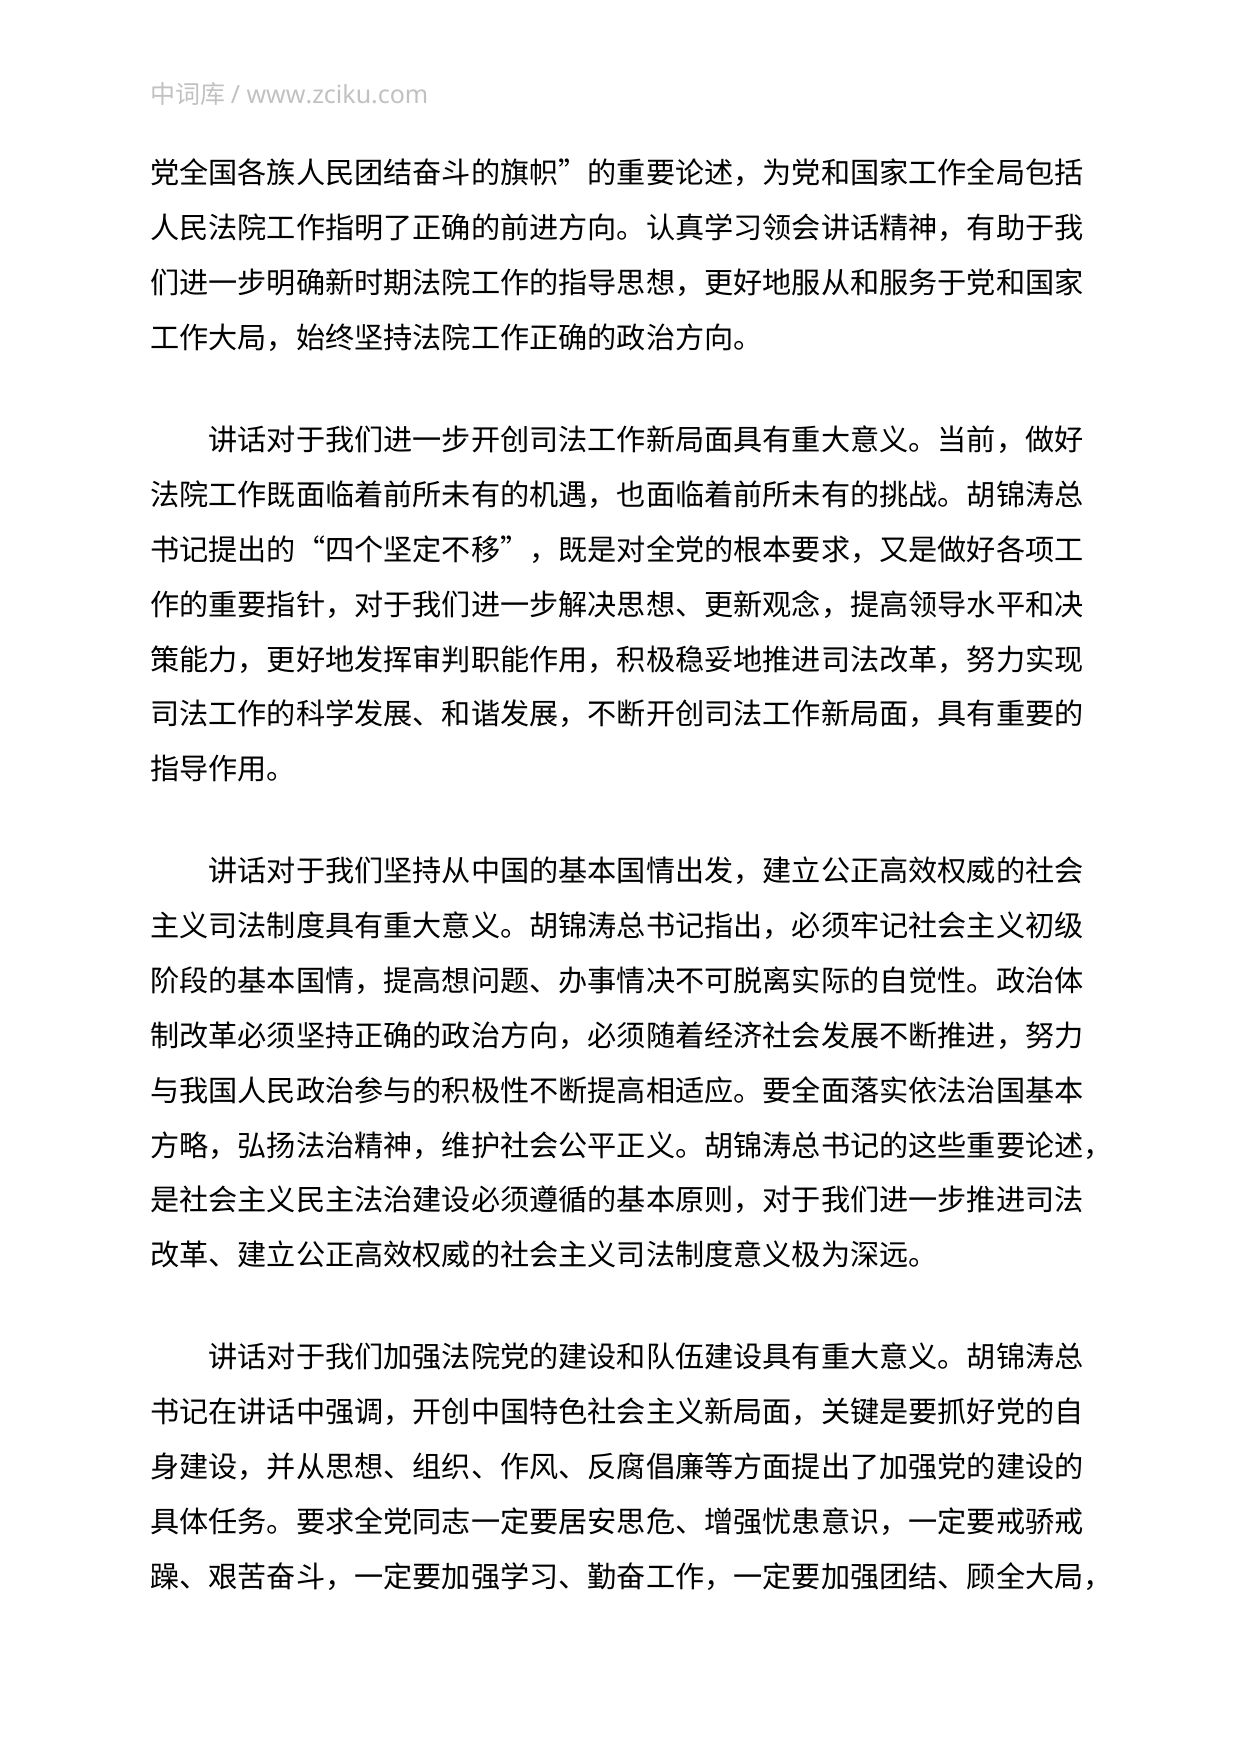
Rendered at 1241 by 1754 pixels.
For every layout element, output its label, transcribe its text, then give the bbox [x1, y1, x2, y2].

text 讲话对于我们坚持从中国的基本国情出发，建立公正高效权威的社会主义司法制度具有重大意义。胡锦涛总书记指出，必须牢记社会主义初级阶段的基本国情，提高想问题、办事情决不可脱离实际的自觉性。政治体制改革必须坚持正确的政治方向，必须随着经济社会发展不断推进，努力与我国人民政治参与的积极性不断提高相适应。要全面落实依法治国基本方略，弘扬法治精神，维护社会公平正义。胡锦涛总书记的这些重要论述，是社会主义民主法治建设必须遵循的基本原则，对于我们进一步推进司法改革、建立公正高效权威的社会主义司法制度意义极为深远。 [150, 848, 1090, 1274]
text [150, 150, 1090, 357]
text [150, 1334, 1090, 1596]
text 讲话对于我们进一步开创司法工作新局面具有重大意义。当前，做好法院工作既面临着前所未有的机遇，也面临着前所未有的挑战。胡锦涛总书记提出的“四个坚定不移”，既是对全党的根本要求，又是做好各项工作的重要指针，对于我们进一步解决思想、更新观念，提高领导水平和决策能力，更好地发挥审判职能作用，积极稳妥地推进司法改革，努力实现司法工作的科学发展、和谐发展，不断开创司法工作新局面，具有重要的指导作用。 [150, 416, 1090, 788]
